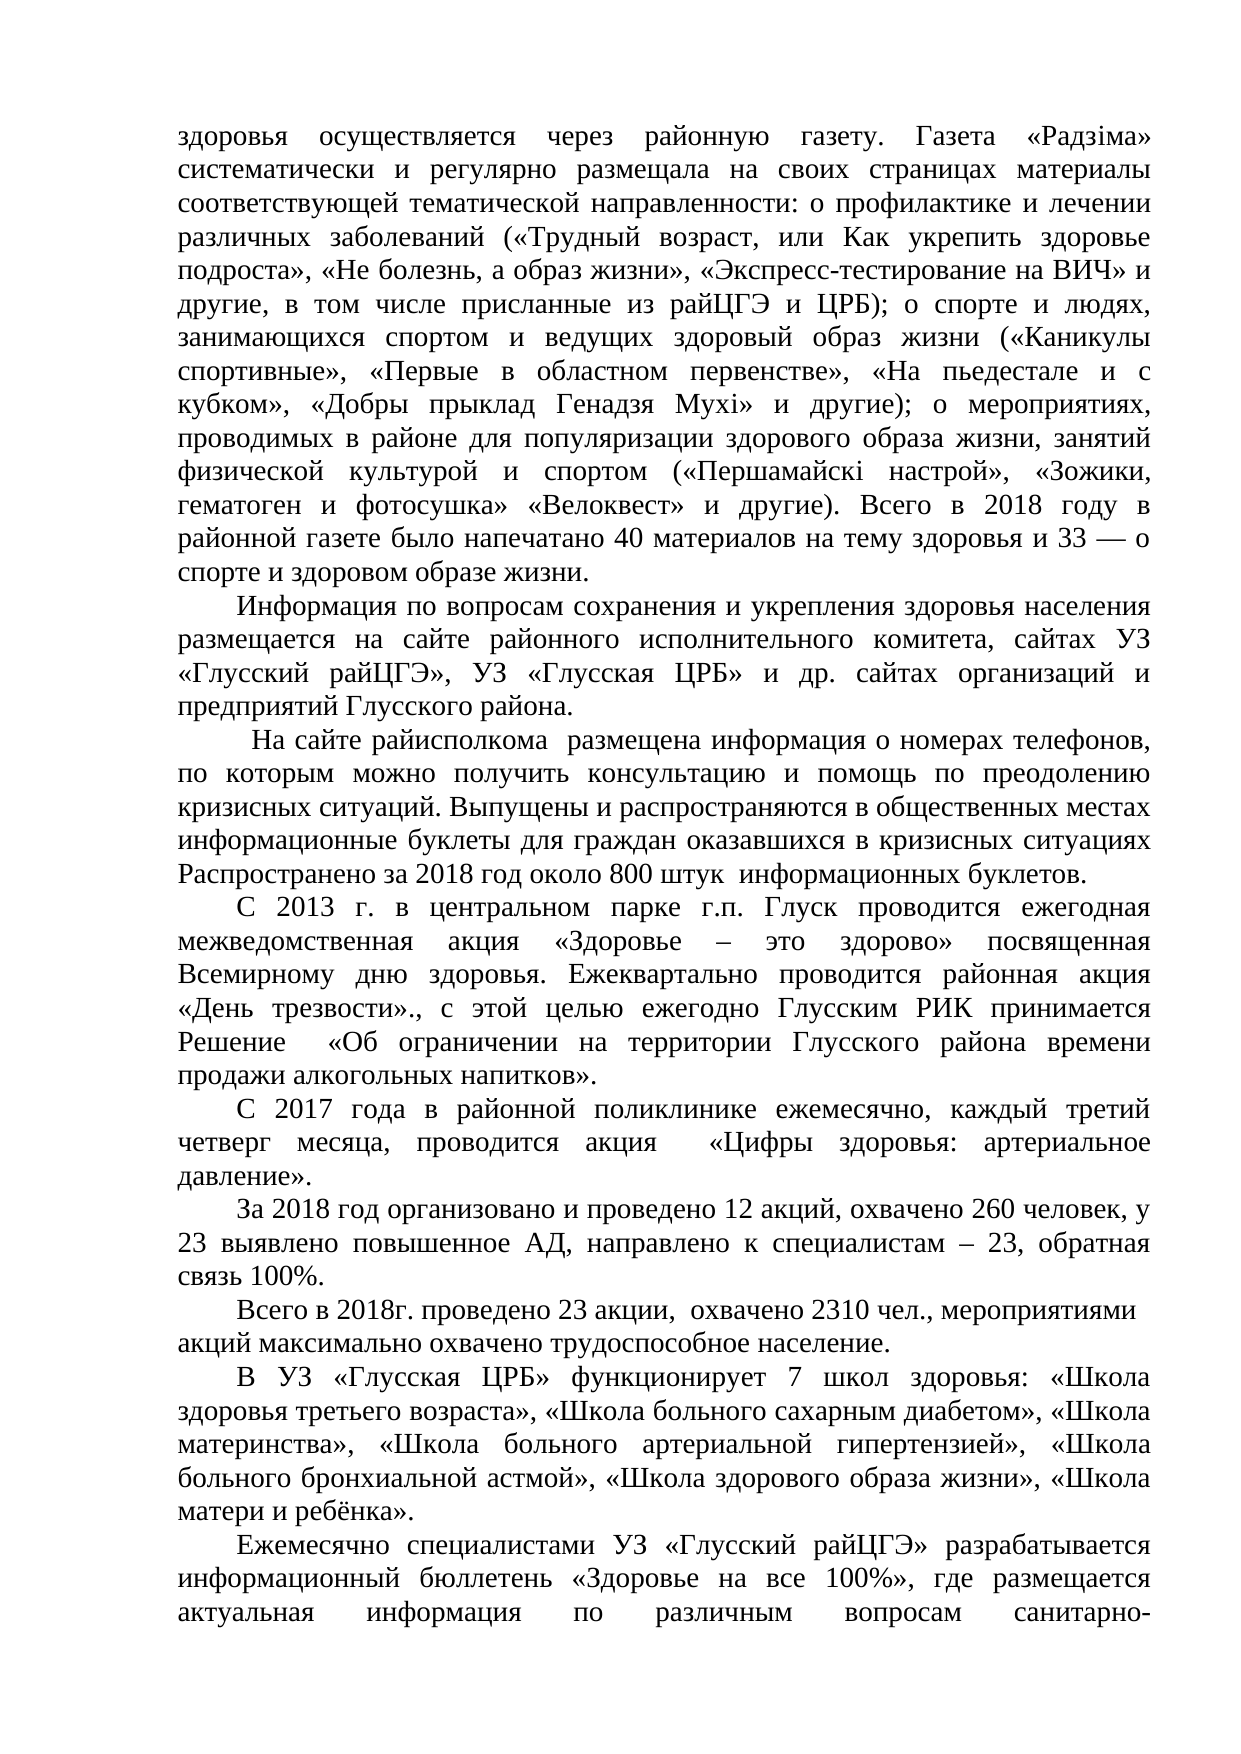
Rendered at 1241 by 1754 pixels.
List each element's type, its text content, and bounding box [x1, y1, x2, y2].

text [177, 1527, 1152, 1627]
text С 2013 г. в центральном парке г.п. Глуск проводится ежегодная межведомственная акция «Здоровье – это здорово» посвященная Всемирному дню здоровья. Ежеквартально проводится районная акция «День трезвости»., с этой целью ежегодно Глусским РИК принимается Решение «Об ограничении на территории Глусского района времени продажи алкогольных напитков». [177, 889, 1152, 1091]
text Информация по вопросам сохранения и укрепления здоровья населения размещается на сайте районного исполнительного комитета, сайтах УЗ «Глусский райЦГЭ», УЗ «Глусская ЦРБ» и др. сайтах организаций и предприятий Глусского района. [177, 588, 1152, 722]
text С 2017 года в районной поликлинике ежемесячно, каждый третий четверг месяца, проводится акция «Цифры здоровья: артериальное давление». [177, 1091, 1152, 1191]
text На сайте райисполкома размещена информация о номерах телефонов, по которым можно получить консультацию и помощь по преодолению кризисных ситуаций. Выпущены и распространяются в общественных местах информационные буклеты для граждан оказавшихся в кризисных ситуациях Распространено за 2018 год около 800 штук информационных буклетов. [177, 722, 1152, 889]
text За 2018 год организовано и проведено 12 акций, охвачено 260 человек, у 23 выявлено повышенное АД, направлено к специалистам – 23, обратная связь 100%. [177, 1191, 1152, 1292]
text В УЗ «Глусская ЦРБ» функционирует 7 школ здоровья: «Школа здоровья третьего возраста», «Школа больного сахарным диабетом», «Школа материнства», «Школа больного артериальной гипертензией», «Школа больного бронхиальной астмой», «Школа здорового образа жизни», «Школа матери и ребёнка». [177, 1359, 1152, 1527]
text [177, 118, 1152, 588]
text Всего в 2018г. проведено 23 акции, охвачено 2310 чел., мероприятиями акций максимально охвачено трудоспособное население. [177, 1292, 1152, 1359]
